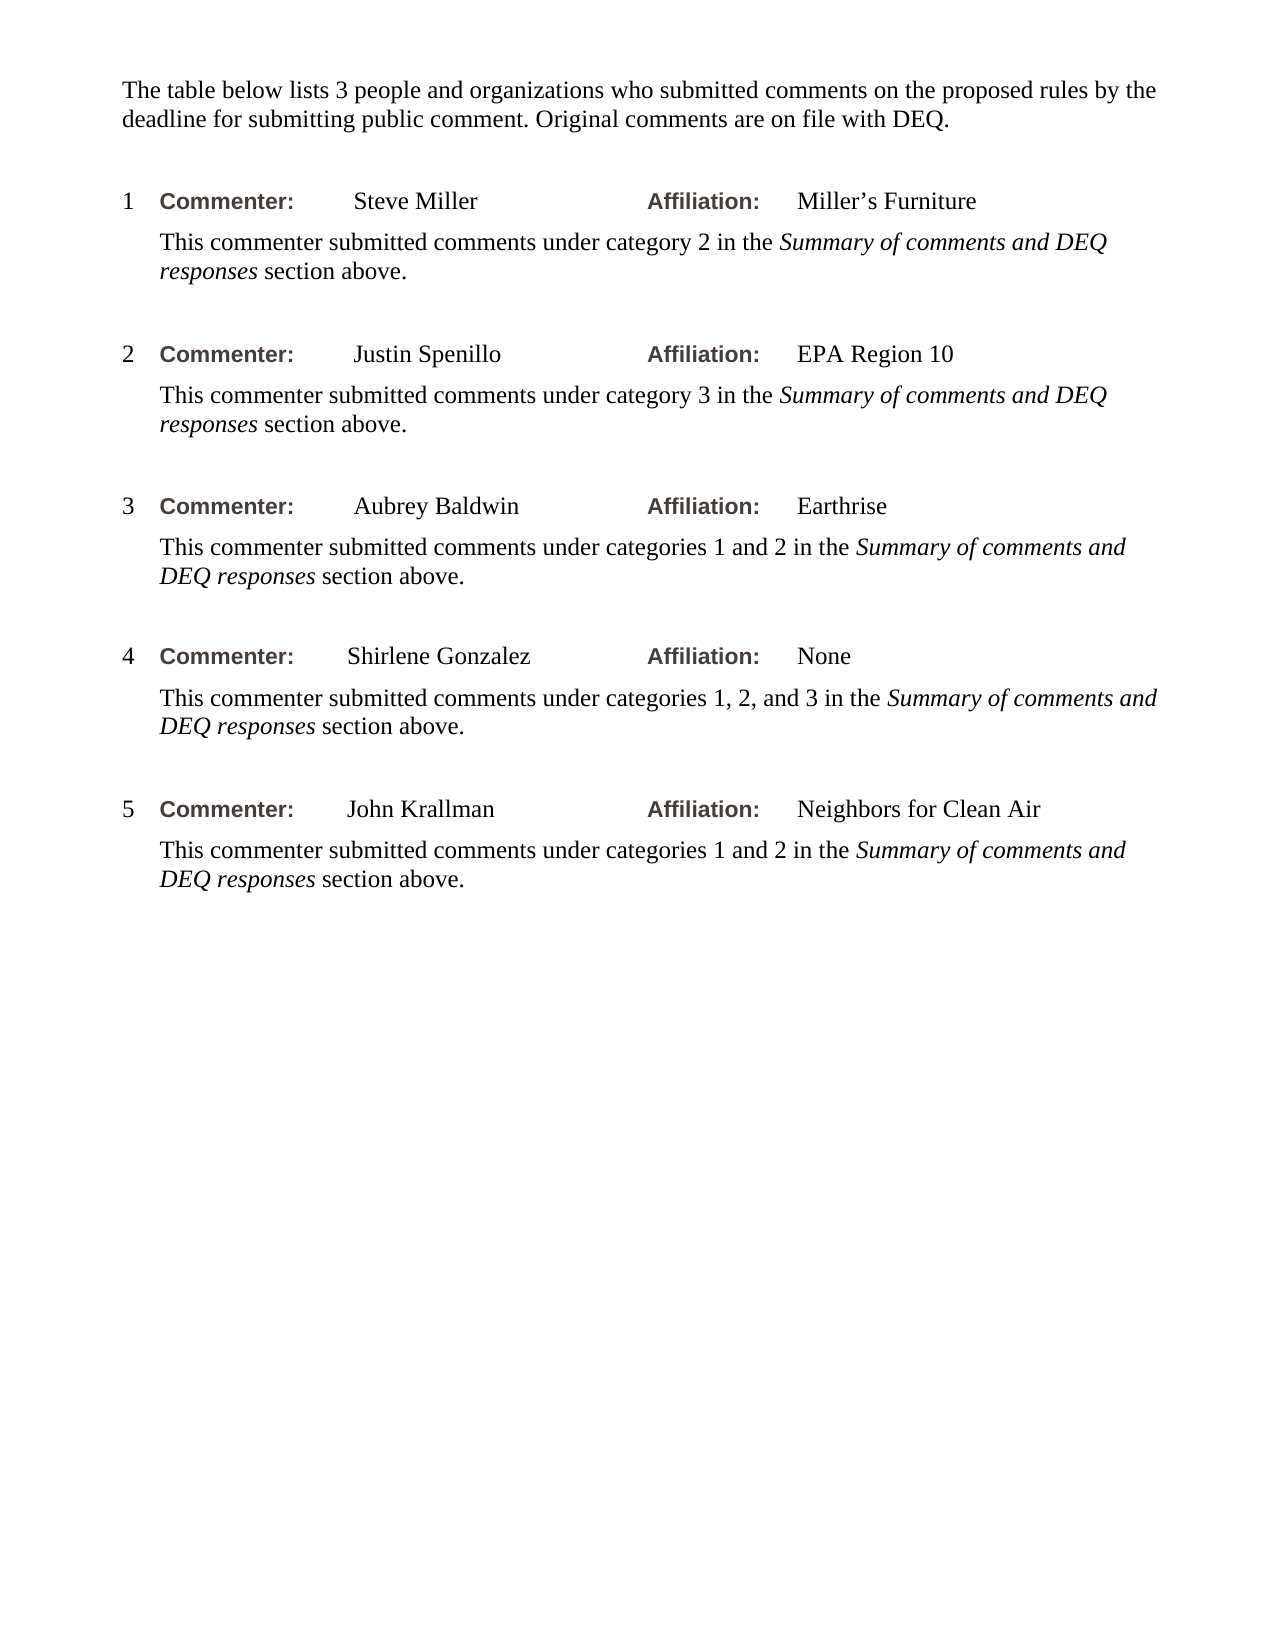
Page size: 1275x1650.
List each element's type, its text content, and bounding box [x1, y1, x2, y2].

list This commenter submitted comments under category 2 in the Summary of comments and DEQ responses section above. [159, 227, 1172, 285]
list Commenter: Shirlene Gonzalez Affiliation: None [122, 641, 1171, 670]
list This commenter submitted comments under categories 1, 2, and 3 in the Summary of comments and DEQ responses section above. [159, 683, 1172, 740]
list Commenter: Justin Spenillo Affiliation: EPA Region 10 [122, 339, 1172, 367]
list Commenter: Aubrey Baldwin Affiliation: Earthrise [122, 491, 1171, 520]
list This commenter submitted comments under categories 1 and 2 in the Summary of comments and DEQ responses section above. [159, 835, 1172, 893]
list Commenter: John Krallman Affiliation: Neighbors for Clean Air [122, 794, 1171, 823]
text This commenter submitted comments under category 3 in the Summary of comments and DEQ responses section above. [159, 380, 1172, 437]
list Commenter: Steve Miller Affiliation: Miller’s Furniture [122, 186, 1171, 215]
text The table below lists 3 people and organizations who submitted comments on the proposed rules by the deadline for submitting public comment. Original comments are on file with DEQ. [122, 75, 1172, 132]
list This commenter submitted comments under categories 1 and 2 in the Summary of comments and DEQ responses section above. [159, 532, 1172, 590]
